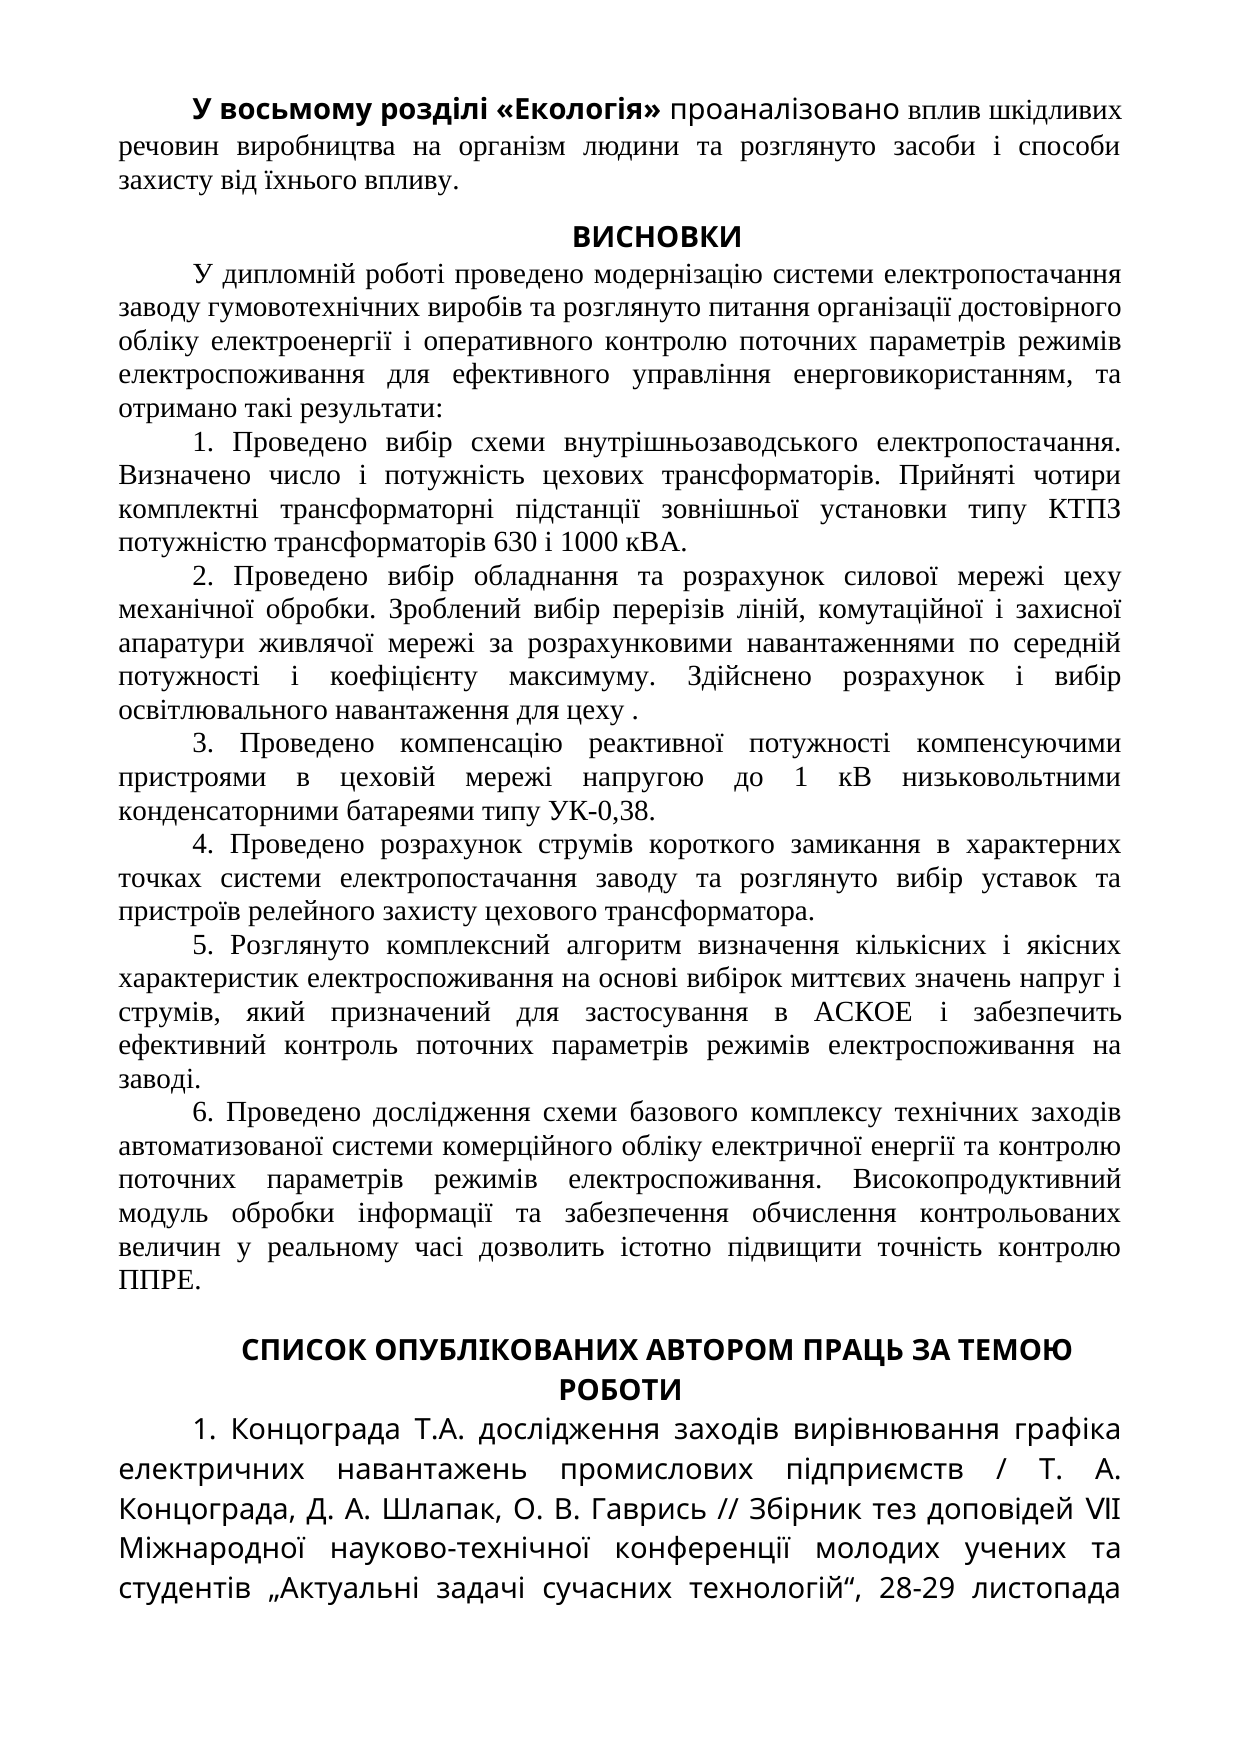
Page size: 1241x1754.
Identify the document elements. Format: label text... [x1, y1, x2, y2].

text ВИСНОВКИ [118, 216, 1122, 256]
text У восьмому розділі «Екологія» проаналізовано вплив шкідливих речовин виробництва на організм людини та розглянуто засоби і способи захисту від їхнього впливу. [118, 89, 1122, 195]
text СПИСОК ОПУБЛІКОВАНИХ АВТОРОМ ПРАЦЬ ЗА ТЕМОЮ РОБОТИ [118, 1329, 1122, 1409]
text 5. Розглянуто комплексний алгоритм визначення кількісних і якісних характеристик електроспоживання на основі вибірок миттєвих значень напруг і струмів, який призначений для застосування в АСКОЕ і забезпечить ефективний контроль поточних параметрів режимів електроспоживання на заводі. [118, 927, 1122, 1094]
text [118, 1409, 1122, 1607]
text 2. Проведено вибір обладнання та розрахунок силової мережі цеху механічної обробки. Зроблений вибір перерізів ліній, комутаційної і захисної апаратури живлячої мережі за розрахунковими навантаженнями по середній потужності і коефіцієнту максимуму. Здійснено розрахунок і вибір освітлювального навантаження для цеху . [118, 558, 1122, 726]
text 1. Проведено вибір схеми внутрішньозаводського електропостачання. Визначено число і потужність цехових трансформаторів. Прийняті чотири комплектні трансформаторні підстанції зовнішньої установки типу КТПЗ потужністю трансформаторів 630 і 1000 кВА. [118, 424, 1122, 558]
text 3. Проведено компенсацію реактивної потужності компенсуючими пристроями в цеховій мережі напругою до 1 кВ низьковольтними конденсаторними батареями типу УК-0,38. [118, 726, 1122, 826]
text У дипломній роботі проведено модернізацію системи електропостачання заводу гумовотехнічних виробів та розглянуто питання організації достовірного обліку електроенергії і оперативного контролю поточних параметрів режимів електроспоживання для ефективного управління енерговикористанням, та отримано такі результати: [118, 256, 1122, 424]
text 6. Проведено дослідження схеми базового комплексу технічних заходів автоматизованої системи комерційного обліку електричної енергії та контролю поточних параметрів режимів електроспоживання. Високопродуктивний модуль обробки інформації та забезпечення обчислення контрольованих величин у реальному часі дозволить істотно підвищити точність контролю ППРЕ. [118, 1094, 1122, 1296]
text 4. Проведено розрахунок струмів короткого замикання в характерних точках системи електропостачання заводу та розглянуто вибір уставок та пристроїв релейного захисту цехового трансформатора. [118, 826, 1122, 927]
